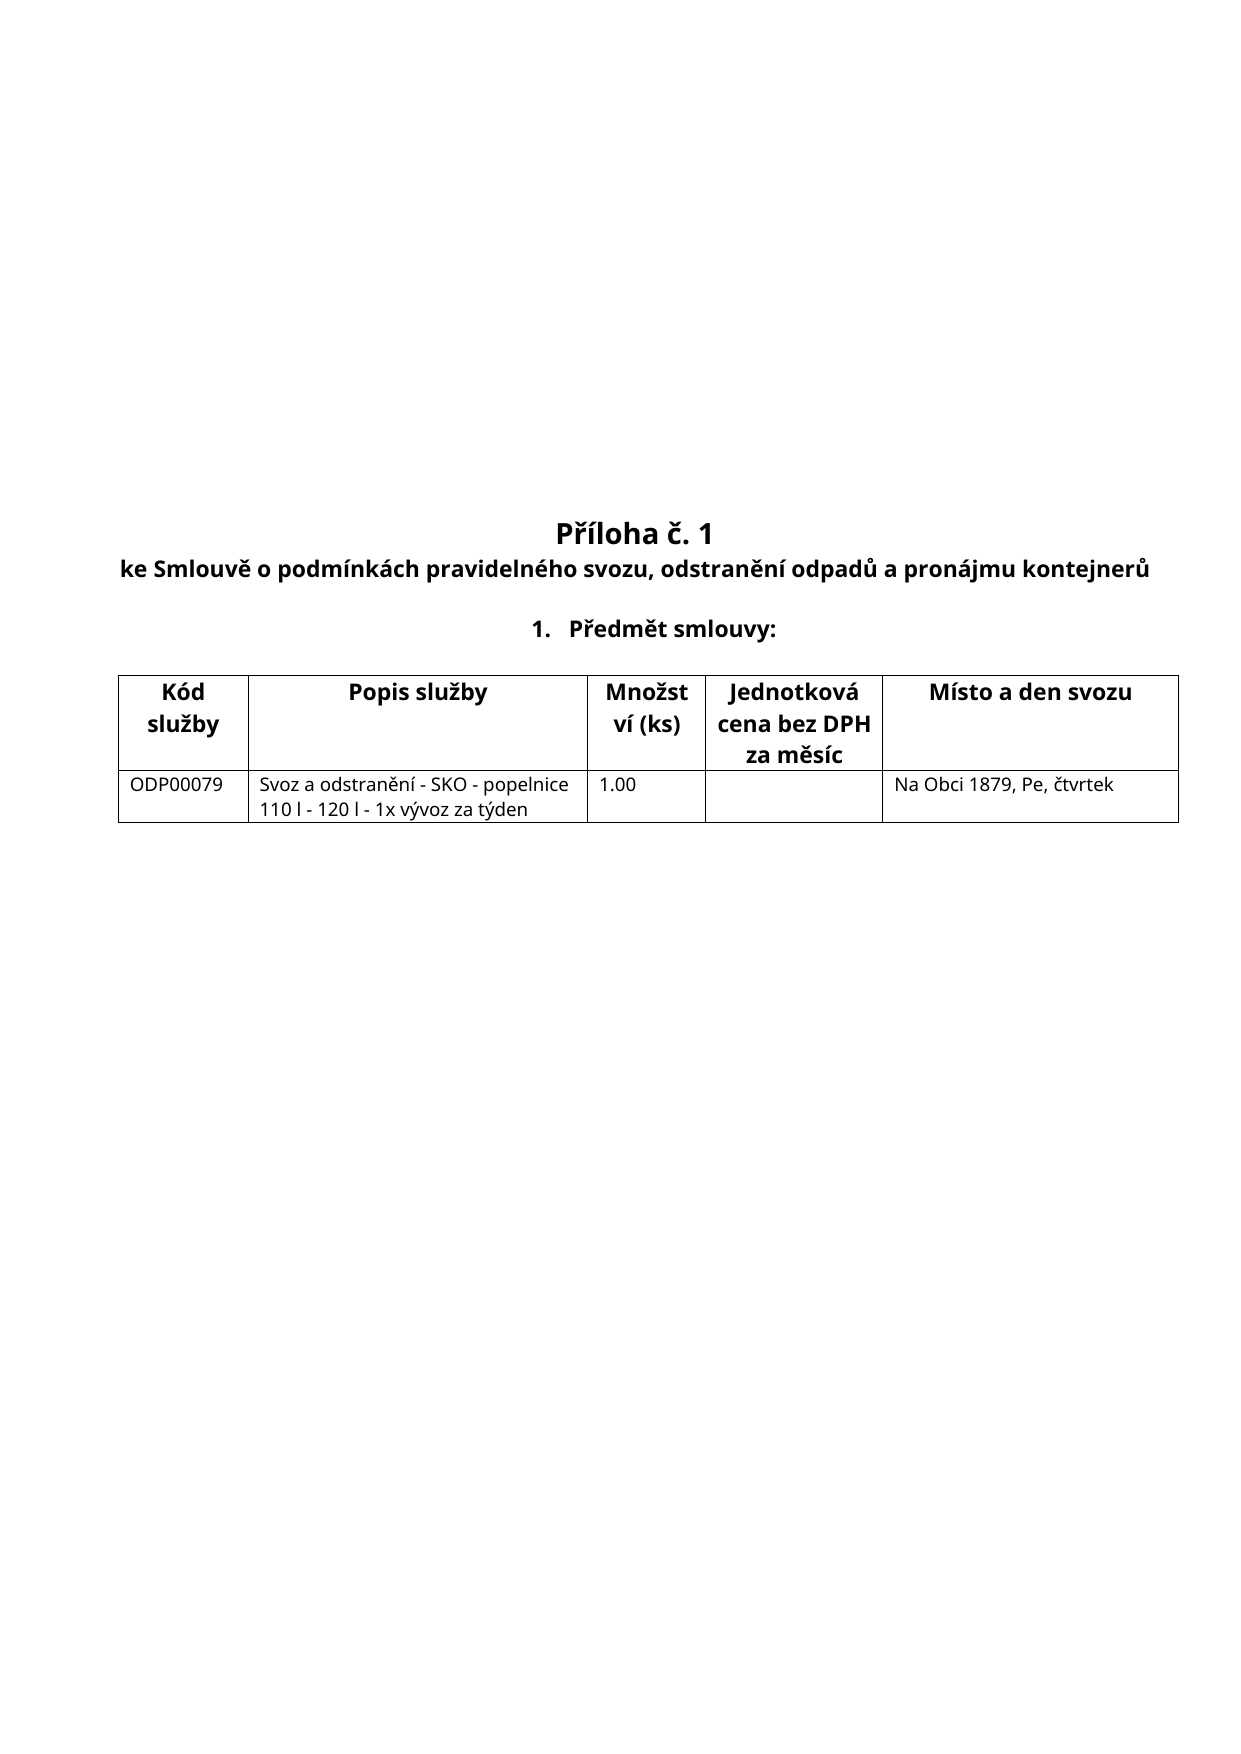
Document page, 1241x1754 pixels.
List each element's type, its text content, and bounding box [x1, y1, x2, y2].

table_cell 1.00 [588, 771, 705, 822]
table_header Kód služby [119, 676, 248, 770]
table_cell [706, 771, 882, 822]
text ke Smlouvě o podmínkách pravidelného svozu, odstranění odpadů a pronájmu kontejnerů [89, 553, 1181, 584]
table_cell ODP00079 [119, 771, 248, 822]
table_header Množství (ks) [588, 676, 705, 770]
table_header Místo a den svozu [883, 676, 1178, 770]
table_header Jednotková cena bez DPH za měsíc [706, 676, 882, 770]
text Příloha č. 1 [89, 513, 1181, 553]
list Předmět smlouvy: [126, 613, 1181, 644]
table_cell Svoz a odstranění - SKO - popelnice 110 l - 120 l - 1x vývoz za týden [249, 771, 587, 822]
table_cell Na Obci 1879, Pe, čtvrtek [883, 771, 1178, 822]
table_header Popis služby [249, 676, 587, 770]
